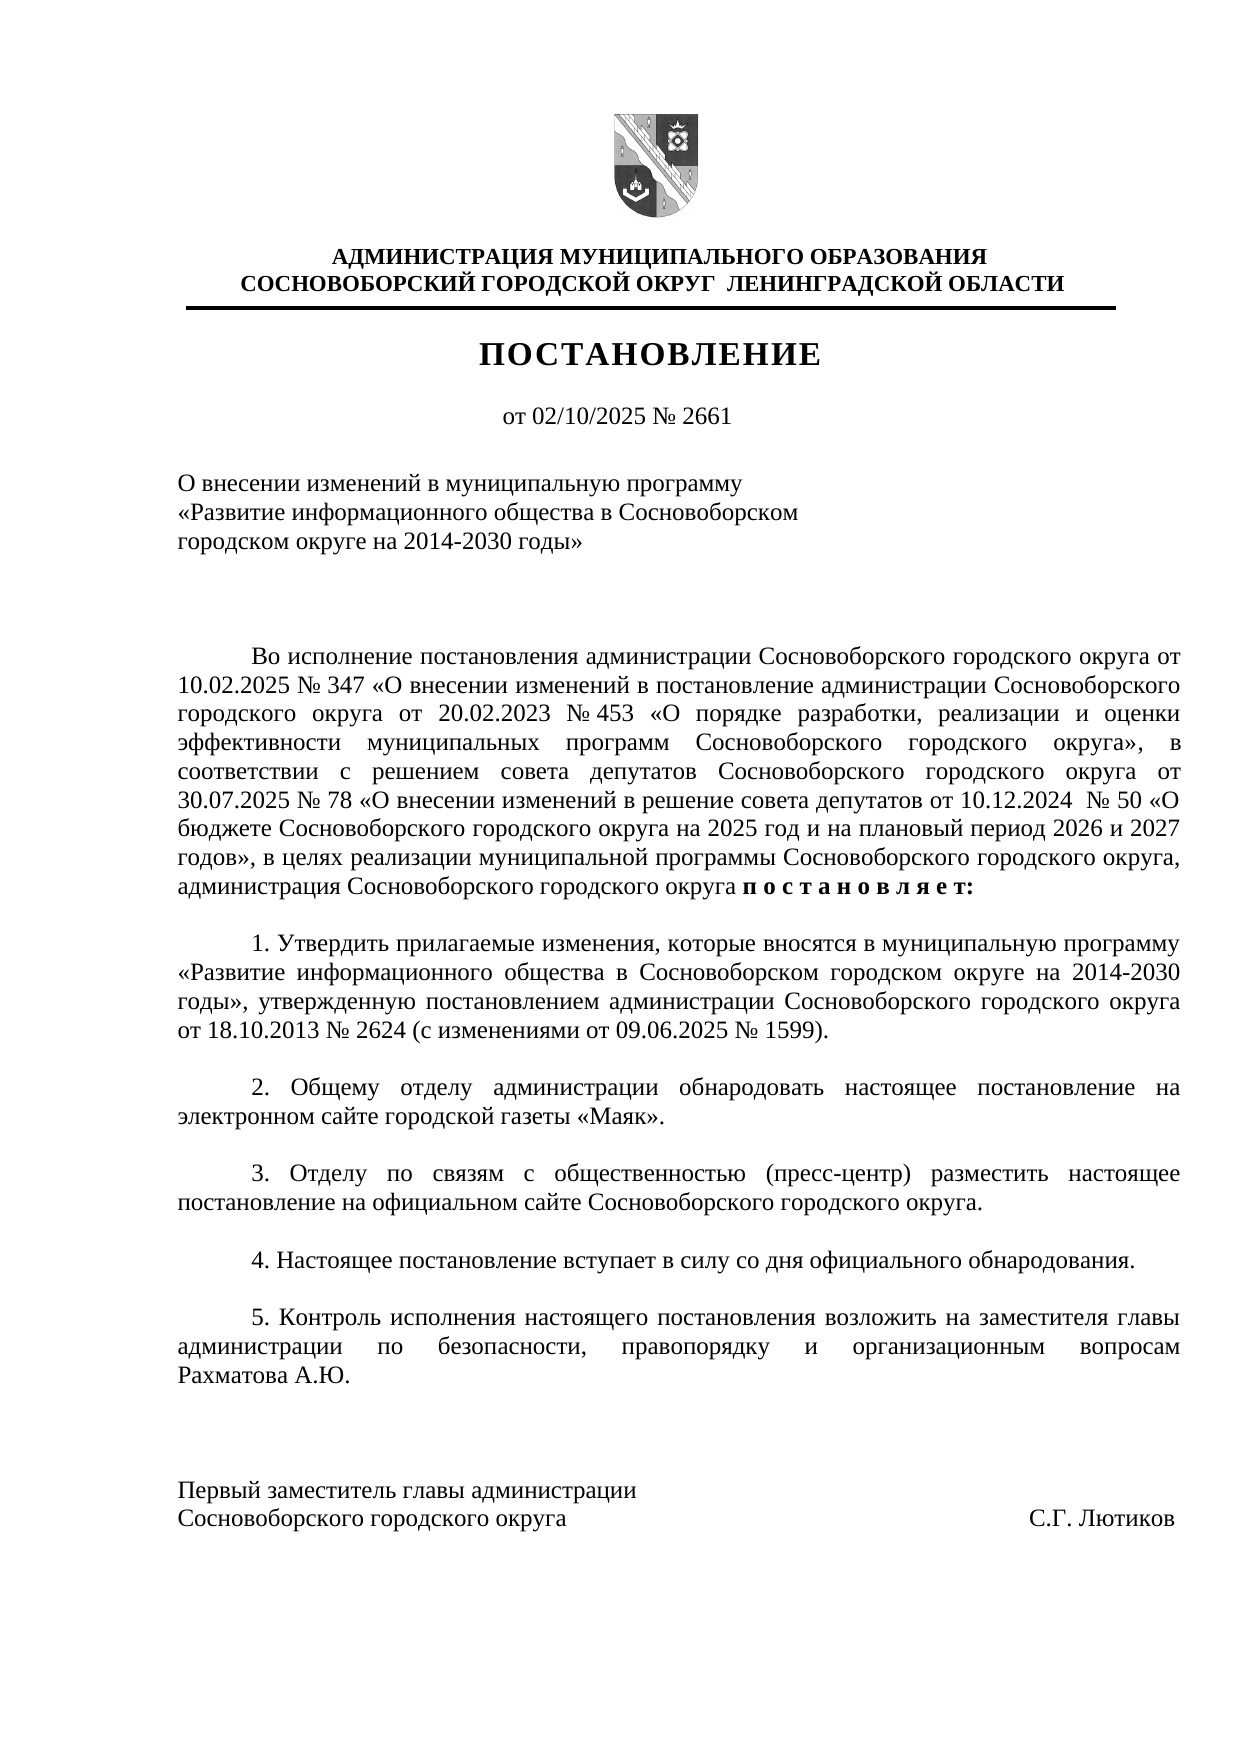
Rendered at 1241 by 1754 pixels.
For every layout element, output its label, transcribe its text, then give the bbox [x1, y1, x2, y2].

text «Развитие информационного общества в Сосновоборском [177, 497, 1181, 526]
picture [614, 112, 699, 220]
text Во исполнение постановления администрации Сосновоборского городского округа от 10.02.2025 № 347 «О внесении изменений в постановление администрации Сосновоборского городского округа от 20.02.2023 № 453 «О порядке разработки, реализации и оценки эффективности муниципальных программ Сосновоборского городского округа», в соответствии с решением совета депутатов Сосновоборского городского округа от 30.07.2025 № 78 «О внесении изменений в решение совета депутатов от 10.12.2024 № 50 «О бюджете Сосновоборского городского округа на 2025 год и на плановый период 2026 и 2027 годов», в целях реализации муниципальной программы Сосновоборского городского округа, администрация Сосновоборского городского округа п о с т а н о в л я е т: [177, 641, 1181, 900]
text администрация МУНИЦИПАЛЬНОГО ОБРАЗОВАНИЯ [177, 243, 1181, 269]
text 5. Контроль исполнения настоящего постановления возложить на заместителя главы администрации по безопасности, правопорядку и организационным вопросам Рахматова А.Ю. [177, 1302, 1181, 1388]
text Сосновоборского городского округа С.Г. Лютиков [177, 1503, 1181, 1532]
text 4. Настоящее постановление вступает в силу со дня официального обнародования. [177, 1245, 1181, 1273]
text 3. Отделу по связям с общественностью (пресс-центр) разместить настоящее постановление на официальном сайте Сосновоборского городского округа. [177, 1158, 1181, 1216]
text городском округе на 2014-2030 годы» [177, 526, 1181, 555]
text О внесении изменений в муниципальную программу [177, 468, 1181, 497]
list 1. Утвердить прилагаемые изменения, которые вносятся в муниципальную программу «Развитие информационного общества в Сосновоборском городском округе на 2014-2030 годы», утвержденную постановлением администрации Сосновоборского городского округа от 18.10.2013 № 2624 (с изменениями от 09.06.2025 № 1599). [177, 928, 1181, 1043]
text Первый заместитель главы администрации [177, 1475, 1181, 1503]
text от 02/10/2025 № 2661 [177, 401, 1181, 430]
text 2. Общему отделу администрации обнародовать настоящее постановление на электронном сайте городской газеты «Маяк». [177, 1072, 1181, 1130]
text СОСНОВОБОРСКИЙ ГОРОДСКОЙ ОКРУГ ЛЕНИНГРАДСКОЙ ОБЛАСТИ [177, 269, 1181, 296]
subtitle постановление [177, 334, 1181, 373]
